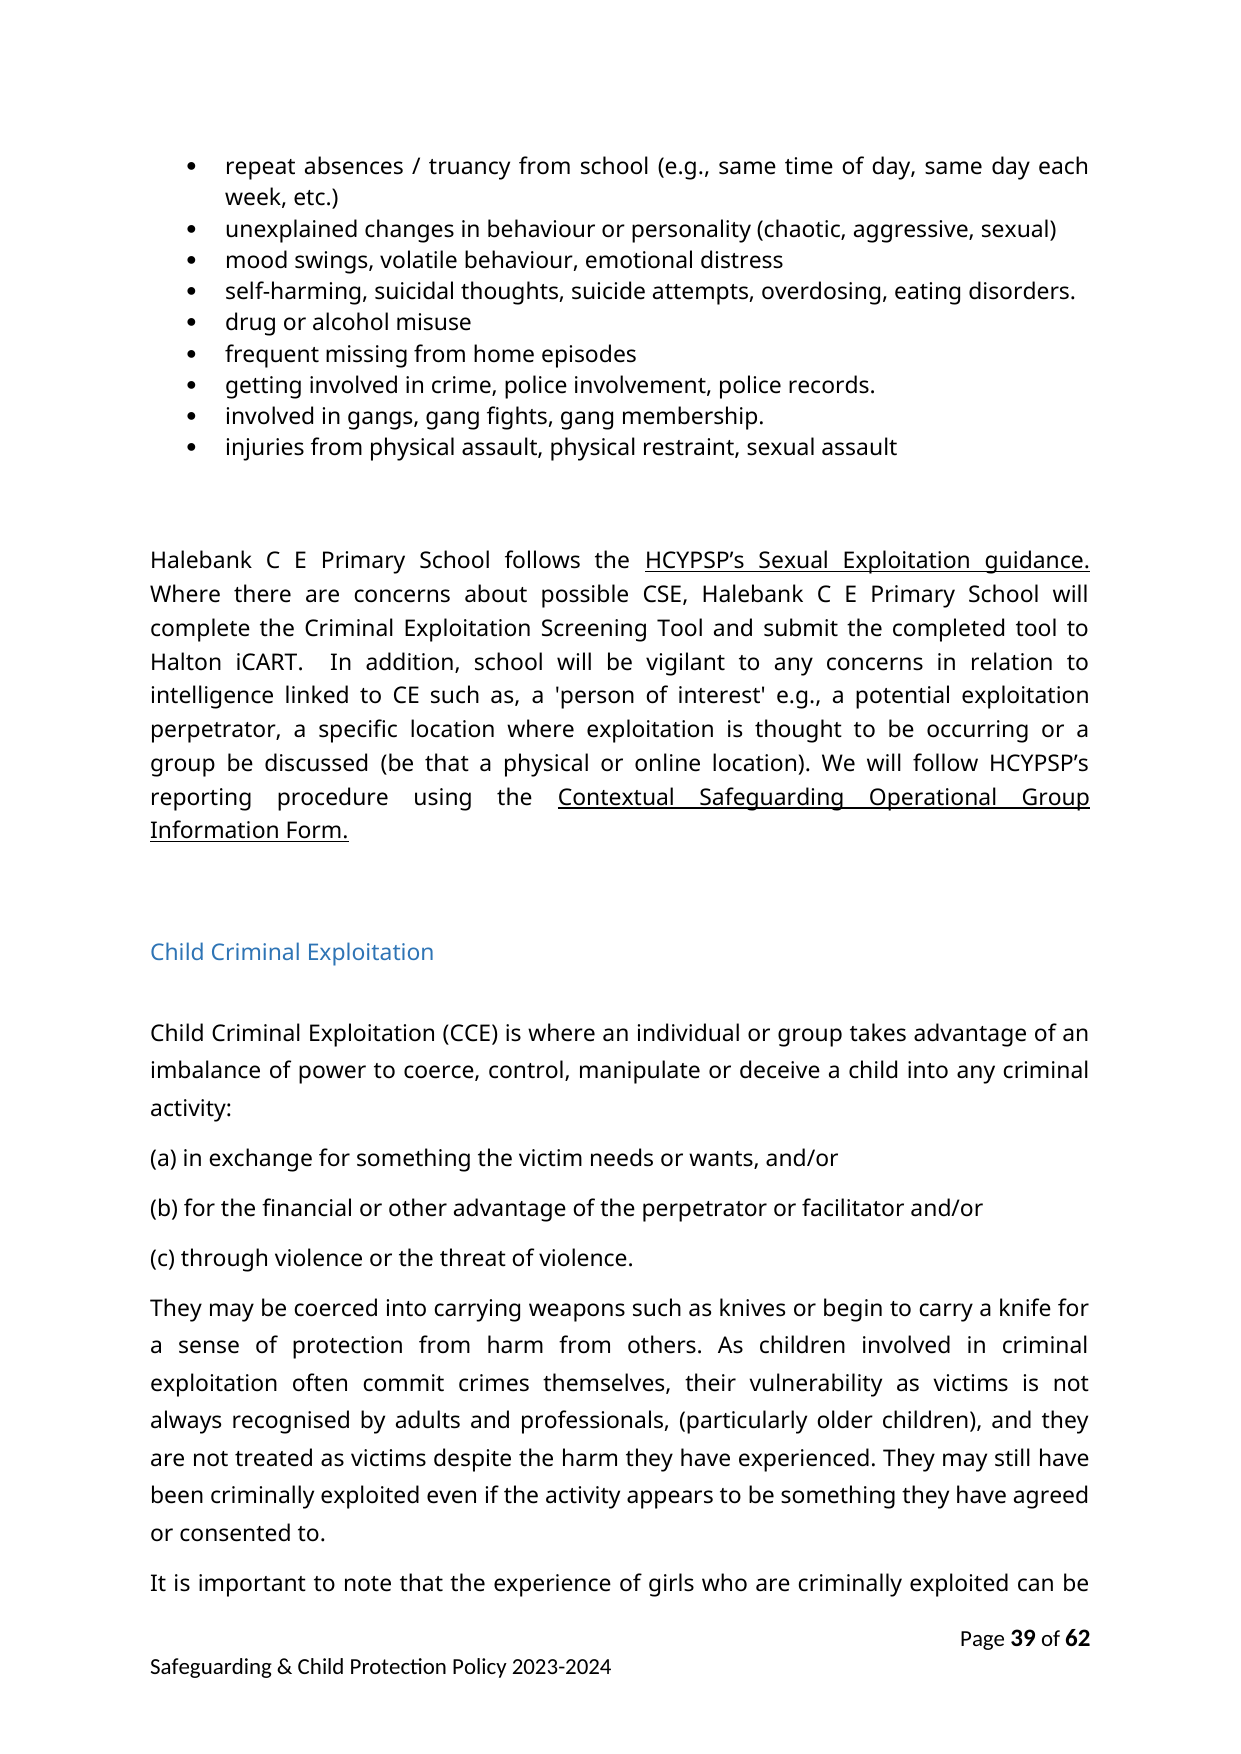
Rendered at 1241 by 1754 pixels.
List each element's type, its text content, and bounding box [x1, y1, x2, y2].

list frequent missing from home episodes [187, 337, 1090, 369]
list involved in gangs, gang fights, gang membership. [187, 400, 1090, 431]
text Halebank C E Primary School follows the HCYPSP’s Sexual Exploitation guidance. Where there are concerns about possible CSE, Halebank C E Primary School will complete the Criminal Exploitation Screening Tool and submit the completed tool to Halton iCART. In addition, school will be vigilant to any concerns in relation to intelligence linked to CE such as, a 'person of interest' e.g., a potential exploitation perpetrator, a specific location where exploitation is thought to be occurring or a group be discussed (be that a physical or online location). We will follow HCYPSP’s reporting procedure using the Contextual Safeguarding Operational Group Information Form. [150, 544, 1090, 713]
list getting involved in crime, police involvement, police records. [187, 369, 1090, 400]
list self-harming, suicidal thoughts, suicide attempts, overdosing, eating disorders. [187, 275, 1090, 306]
list drug or alcohol misuse [187, 306, 1090, 337]
list unexplained changes in behaviour or personality (chaotic, aggressive, sexual) [187, 212, 1090, 244]
list Child Criminal Exploitation (CCE) is where an individual or group takes advantage of an imbalance of power to coerce, control, manipulate or deceive a child into any criminal activity: [150, 1017, 1090, 1123]
text Halebank C E Primary School follows the HCYPSP’s Sexual Exploitation guidance. Where there are concerns about possible CSE, Halebank C E Primary School will complete the Criminal Exploitation Screening Tool and submit the completed tool to Halton iCART. In addition, school will be vigilant to any concerns in relation to intelligence linked to CE such as, a 'person of interest' e.g., a potential exploitation perpetrator, a specific location where exploitation is thought to be occurring or a group be discussed (be that a physical or online location). We will follow HCYPSP’s reporting procedure using the Contextual Safeguarding Operational Group Information Form. [150, 744, 1090, 845]
subtitle Child Criminal Exploitation [150, 936, 1090, 967]
list mood swings, volatile behaviour, emotional distress [187, 244, 1090, 275]
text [150, 1567, 1090, 1598]
list (b) for the financial or other advantage of the perpetrator or facilitator and/or [150, 1192, 1090, 1223]
list (a) in exchange for something the victim needs or wants, and/or [150, 1142, 1090, 1173]
list They may be coerced into carrying weapons such as knives or begin to carry a knife for a sense of protection from harm from others. As children involved in criminal exploitation often commit crimes themselves, their vulnerability as victims is not always recognised by adults and professionals, (particularly older children), and they are not treated as victims despite the harm they have experienced. They may still have been criminally exploited even if the activity appears to be something they have agreed or consented to. [150, 1292, 1090, 1548]
list (c) through violence or the threat of violence. [150, 1242, 1090, 1273]
list injuries from physical assault, physical restraint, sexual assault [187, 431, 1090, 462]
list repeat absences / truancy from school (e.g., same time of day, same day each week, etc.) [187, 150, 1090, 212]
